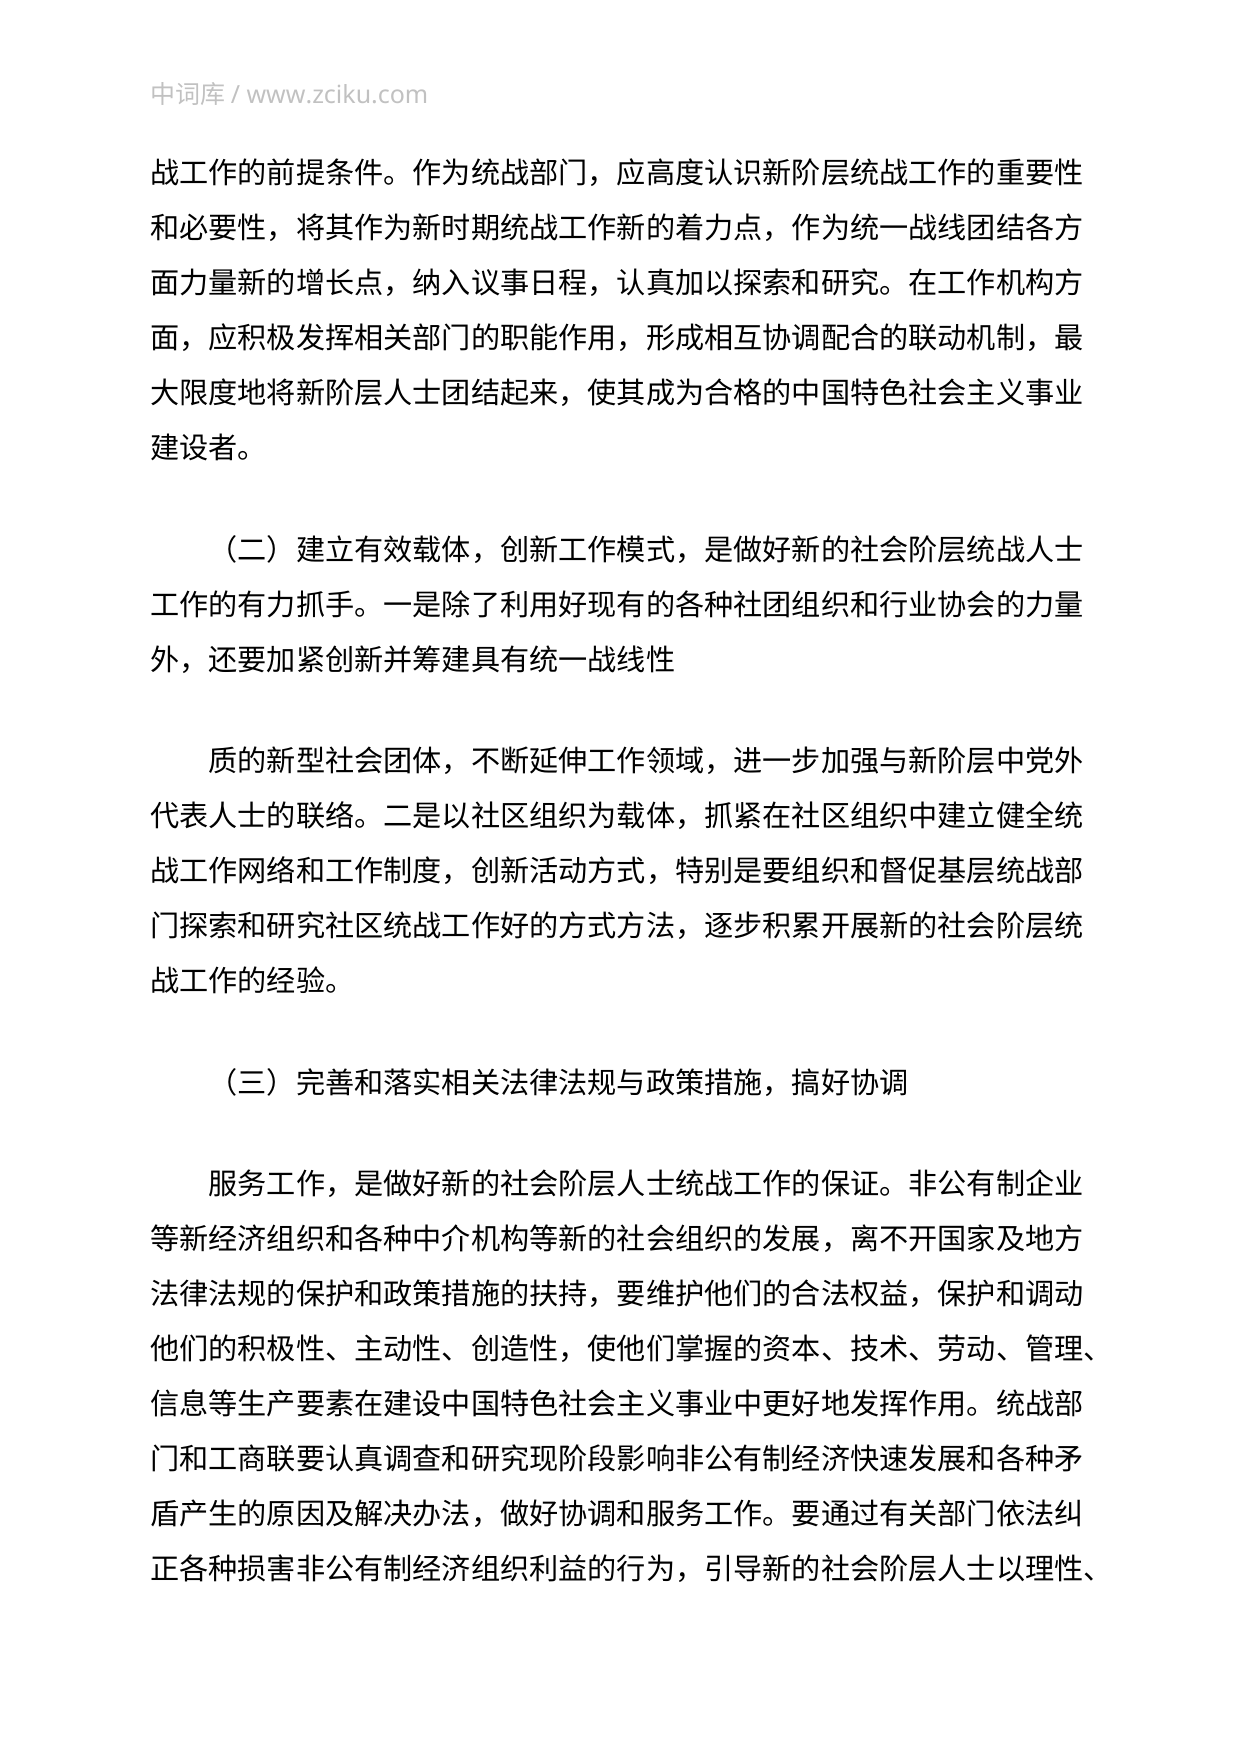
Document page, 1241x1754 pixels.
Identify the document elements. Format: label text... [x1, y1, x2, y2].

text 质的新型社会团体，不断延伸工作领域，进一步加强与新阶层中党外代表人士的联络。二是以社区组织为载体，抓紧在社区组织中建立健全统战工作网络和工作制度，创新活动方式，特别是要组织和督促基层统战部门探索和研究社区统战工作好的方式方法，逐步积累开展新的社会阶层统战工作的经验。 [150, 738, 1090, 1000]
text （三）完善和落实相关法律法规与政策措施，搞好协调 [150, 1059, 1090, 1101]
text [150, 150, 1090, 467]
text （二）建立有效载体，创新工作模式，是做好新的社会阶层统战人士工作的有力抓手。一是除了利用好现有的各种社团组织和行业协会的力量外，还要加紧创新并筹建具有统一战线性 [150, 526, 1090, 678]
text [150, 1161, 1090, 1587]
